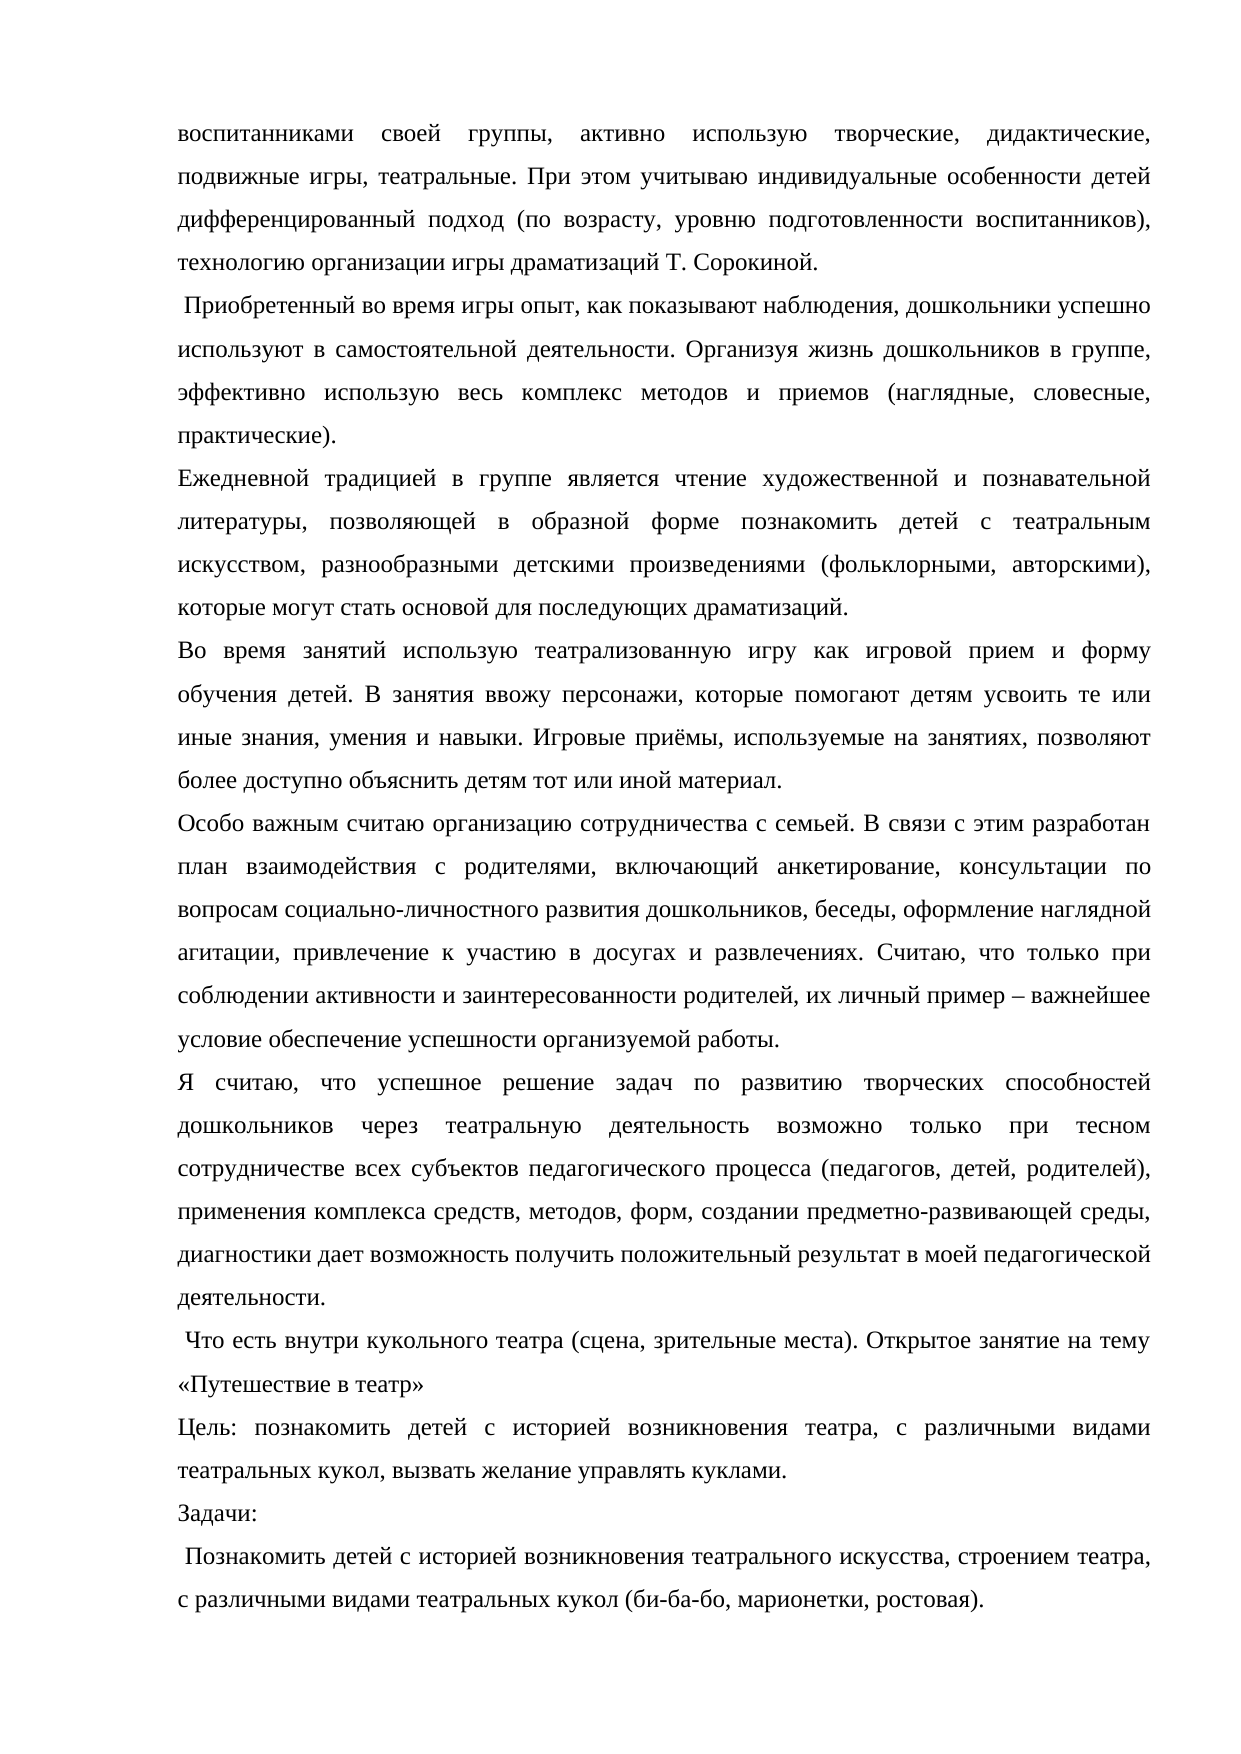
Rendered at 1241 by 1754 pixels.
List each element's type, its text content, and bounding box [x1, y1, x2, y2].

text Задачи: [177, 1498, 1152, 1527]
text Приобретенный во время игры опыт, как показывают наблюдения, дошкольники успешно используют в самостоятельной деятельности. Организуя жизнь дошкольников в группе, эффективно использую весь комплекс методов и приемов (наглядные, словесные, практические). [177, 291, 1152, 449]
text Познакомить детей с историей возникновения театрального искусства, строением театра, с различными видами театральных кукол (би-ба-бо, марионетки, ростовая). [177, 1541, 1152, 1613]
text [177, 118, 1152, 276]
text Я считаю, что успешное решение задач по развитию творческих способностей дошкольников через театральную деятельность возможно только при тесном сотрудничестве всех субъектов педагогического процесса (педагогов, детей, родителей), применения комплекса средств, методов, форм, создании предметно-развивающей среды, диагностики дает возможность получить положительный результат в моей педагогической деятельности. [177, 1067, 1152, 1311]
text Особо важным считаю организацию сотрудничества с семьей. В связи с этим разработан план взаимодействия с родителями, включающий анкетирование, консультации по вопросам социально-личностного развития дошкольников, беседы, оформление наглядной агитации, привлечение к участию в досугах и развлечениях. Считаю, что только при соблюдении активности и заинтересованности родителей, их личный пример – важнейшее условие обеспечение успешности организуемой работы. [177, 808, 1152, 1052]
text Ежедневной традицией в группе является чтение художественной и познавательной литературы, позволяющей в образной форме познакомить детей с театральным искусством, разнообразными детскими произведениями (фольклорными, авторскими), которые могут стать основой для последующих драматизаций. [177, 463, 1152, 621]
text Во время занятий использую театрализованную игру как игровой прием и форму обучения детей. В занятия ввожу персонажи, которые помогают детям усвоить те или иные знания, умения и навыки. Игровые приёмы, используемые на занятиях, позволяют более доступно объяснить детям тот или иной материал. [177, 636, 1152, 794]
text Что есть внутри кукольного театра (сцена, зрительные места). Открытое занятие на тему «Путешествие в театр» [177, 1326, 1152, 1397]
text Цель: познакомить детей с историей возникновения театра, с различными видами театральных кукол, вызвать желание управлять куклами. [177, 1412, 1152, 1484]
